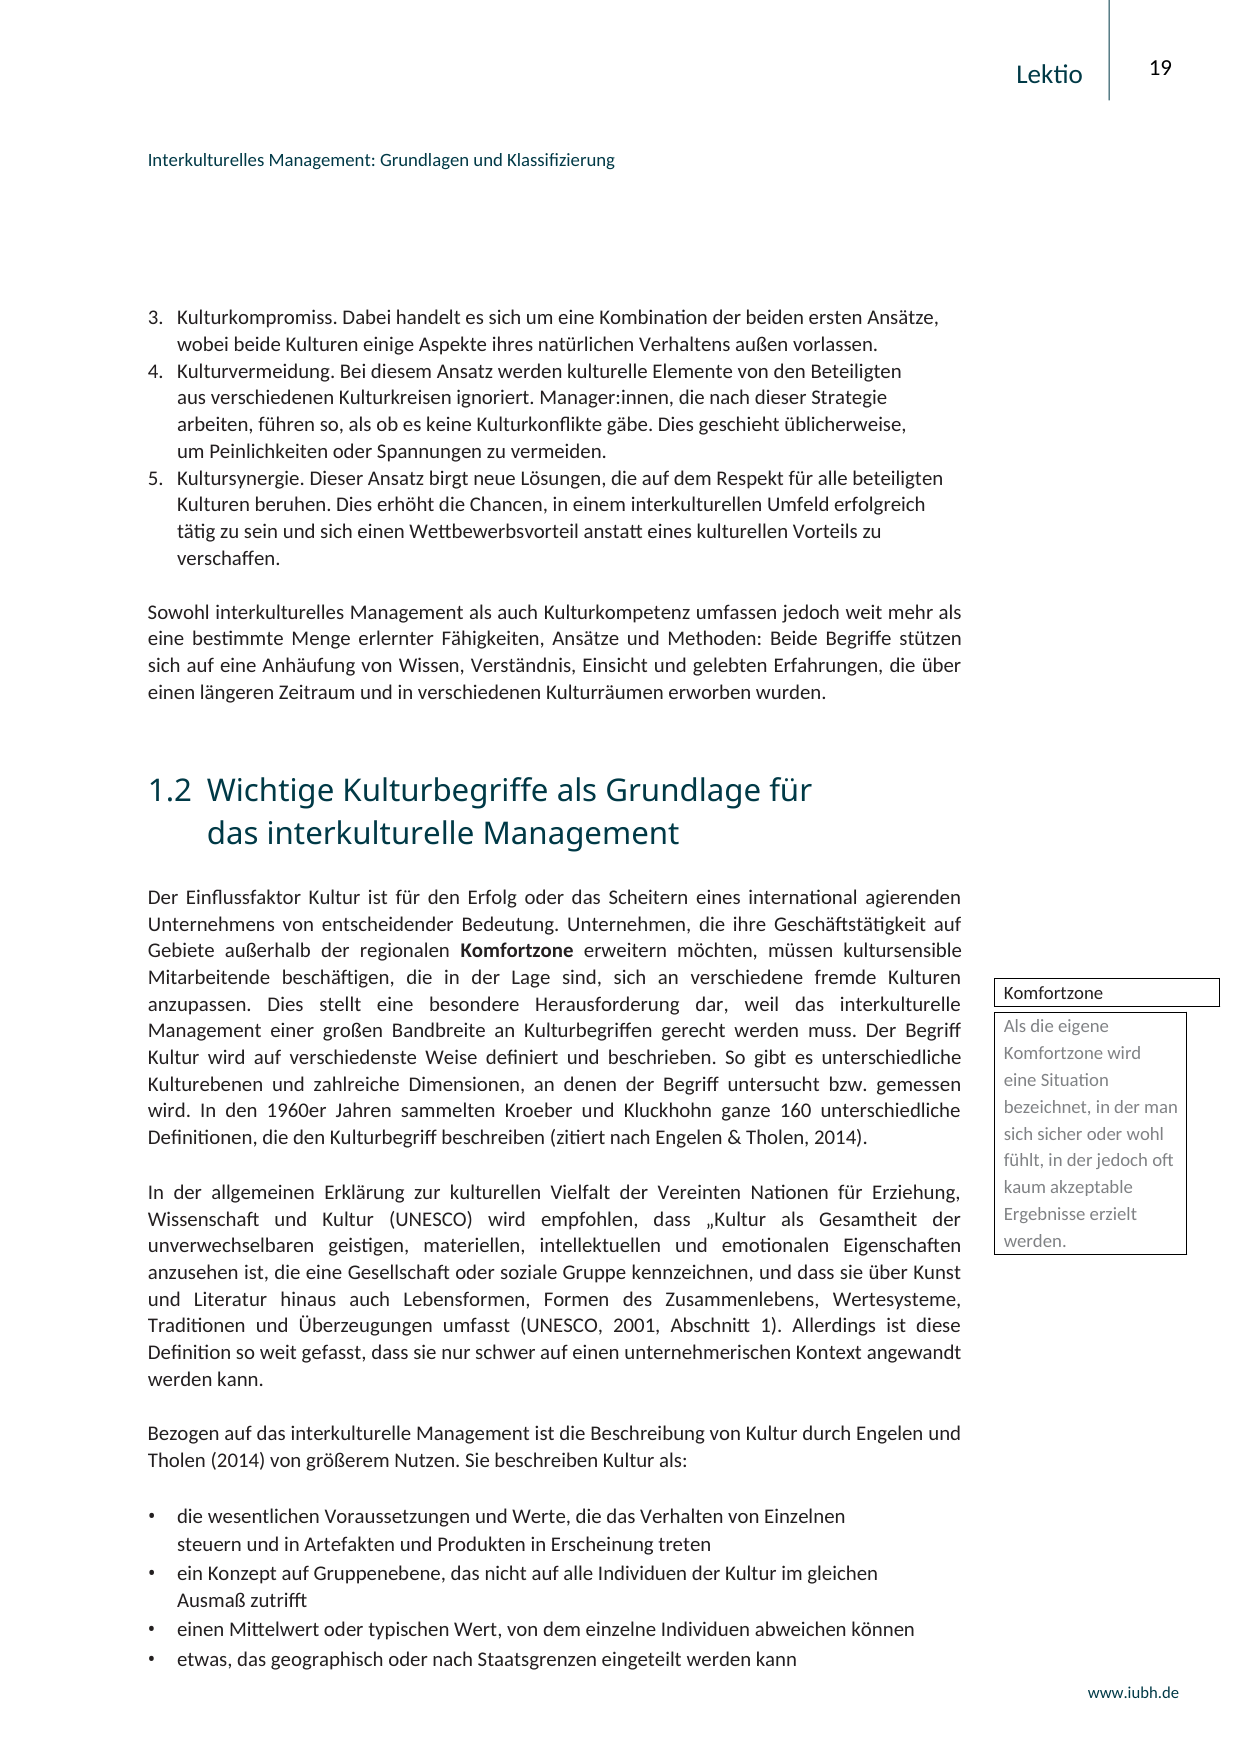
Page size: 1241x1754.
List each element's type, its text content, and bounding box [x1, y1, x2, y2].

picture [364, 154, 370, 166]
list die wesentlichen Voraussetzungen und Werte, die das Verhalten von Einzelnen steuern und in Artefakten und Produkten in Erscheinung treten [148, 1501, 903, 1556]
picture [442, 157, 450, 165]
text Interkulturelles Management: Grundlagen und Klassifizierung [148, 148, 1219, 171]
text Komfortzone [995, 979, 1219, 1006]
list Kulturvermeidung. Bei diesem Ansatz werden kulturelle Elemente von den Beteiligten aus verschiedenen Kulturkreisen ignoriert. Manager:innen, die nach dieser Strategie arbeiten, führen so, als ob es keine Kulturkonflikte gäbe. Dies geschieht üblicherweise, um Peinlichkeiten oder Spannungen zu vermeiden. [148, 358, 936, 463]
list ein Konzept auf Gruppenebene, das nicht auf alle Individuen der Kultur im gleichen Ausmaß zutrifft [148, 1558, 944, 1613]
list einen Mittelwert oder typischen Wert, von dem einzelne Individuen abweichen können [147, 1614, 962, 1643]
list Kultursynergie. Dieser Ansatz birgt neue Lösungen, die auf dem Respekt für alle beteiligten Kulturen beruhen. Dies erhöht die Chancen, in einem interkulturellen Umfeld erfolgreich tätig zu sein und sich einen Wettbewerbsvorteil anstatt eines kulturellen Vorteils zu verschaffen. [148, 465, 955, 570]
text Bezogen auf das interkulturelle Management ist die Beschreibung von Kultur durch Engelen und Tholen (2014) von größerem Nutzen. Sie beschreiben Kultur als: [147, 1420, 962, 1472]
list Kulturkompromiss. Dabei handelt es sich um eine Kombination der beiden ersten Ansätze, wobei beide Kulturen einige Aspekte ihres natürlichen Verhaltens außen vorlassen. [148, 304, 952, 356]
subtitle Wichtige Kulturbegriffe als Grundlage für das interkulturelle Management [148, 767, 831, 854]
text Der Einflussfaktor Kultur ist für den Erfolg oder das Scheitern eines international agierenden Unternehmens von entscheidender Bedeutung. Unternehmen, die ihre Geschäftstätigkeit auf Gebiete außerhalb der regionalen Komfortzone erweitern möchten, müssen kultursensible Mitarbeitende beschäftigen, die in der Lage sind, sich an verschiedene fremde Kulturen anzupassen. Dies stellt eine besondere Herausforderung dar, weil das interkulturelle Management einer großen Bandbreite an Kulturbegriffen gerecht werden muss. Der Begriff Kultur wird auf verschiedenste Weise definiert und beschrieben. So gibt es unterschiedliche Kulturebenen und zahlreiche Dimensionen, an denen der Begriff untersucht bzw. gemessen wird. In den 1960er Jahren sammelten Kroeber und Kluckhohn ganze 160 unterschiedliche Definitionen, die den Kulturbegriff beschreiben (zitiert nach Engelen & Tholen, 2014). [148, 884, 962, 1150]
text Sowohl interkulturelles Management als auch Kulturkompetenz umfassen jedoch weit mehr als eine bestimmte Menge erlernter Fähigkeiten, Ansätze und Methoden: Beide Begriffe stützen sich auf eine Anhäufung von Wissen, Verständnis, Einsicht und gelebten Erfahrungen, die über einen längeren Zeitraum und in verschiedenen Kulturräumen erworben wurden. [147, 599, 963, 704]
list etwas, das geographisch oder nach Staatsgrenzen eingeteilt werden kann [147, 1644, 962, 1673]
text Als die eigene Komfortzone wird eine Situation bezeichnet, in der man sich sicher oder wohl fühlt, in der jedoch oft kaum akzeptable Ergebnisse erzielt werden. [995, 1013, 1186, 1254]
picture [313, 157, 321, 165]
text In der allgemeinen Erklärung zur kulturellen Vielfalt der Vereinten Nationen für Erziehung, Wissenschaft und Kultur (UNESCO) wird empfohlen, dass „Kultur als Gesamtheit der unverwechselbaren geistigen, materiellen, intellektuellen und emotionalen Eigenschaften anzusehen ist, die eine Gesellschaft oder soziale Gruppe kennzeichnen, und dass sie über Kunst und Literatur hinaus auch Lebensformen, Formen des Zusammenlebens, Wertesysteme, Traditionen und Überzeugungen umfasst (UNESCO, 2001, Abschnitt 1). Allerdings ist diese Definition so weit gefasst, dass sie nur schwer auf einen unternehmerischen Kontext angewandt werden kann. [148, 1179, 962, 1391]
picture [1113, 1690, 1121, 1698]
